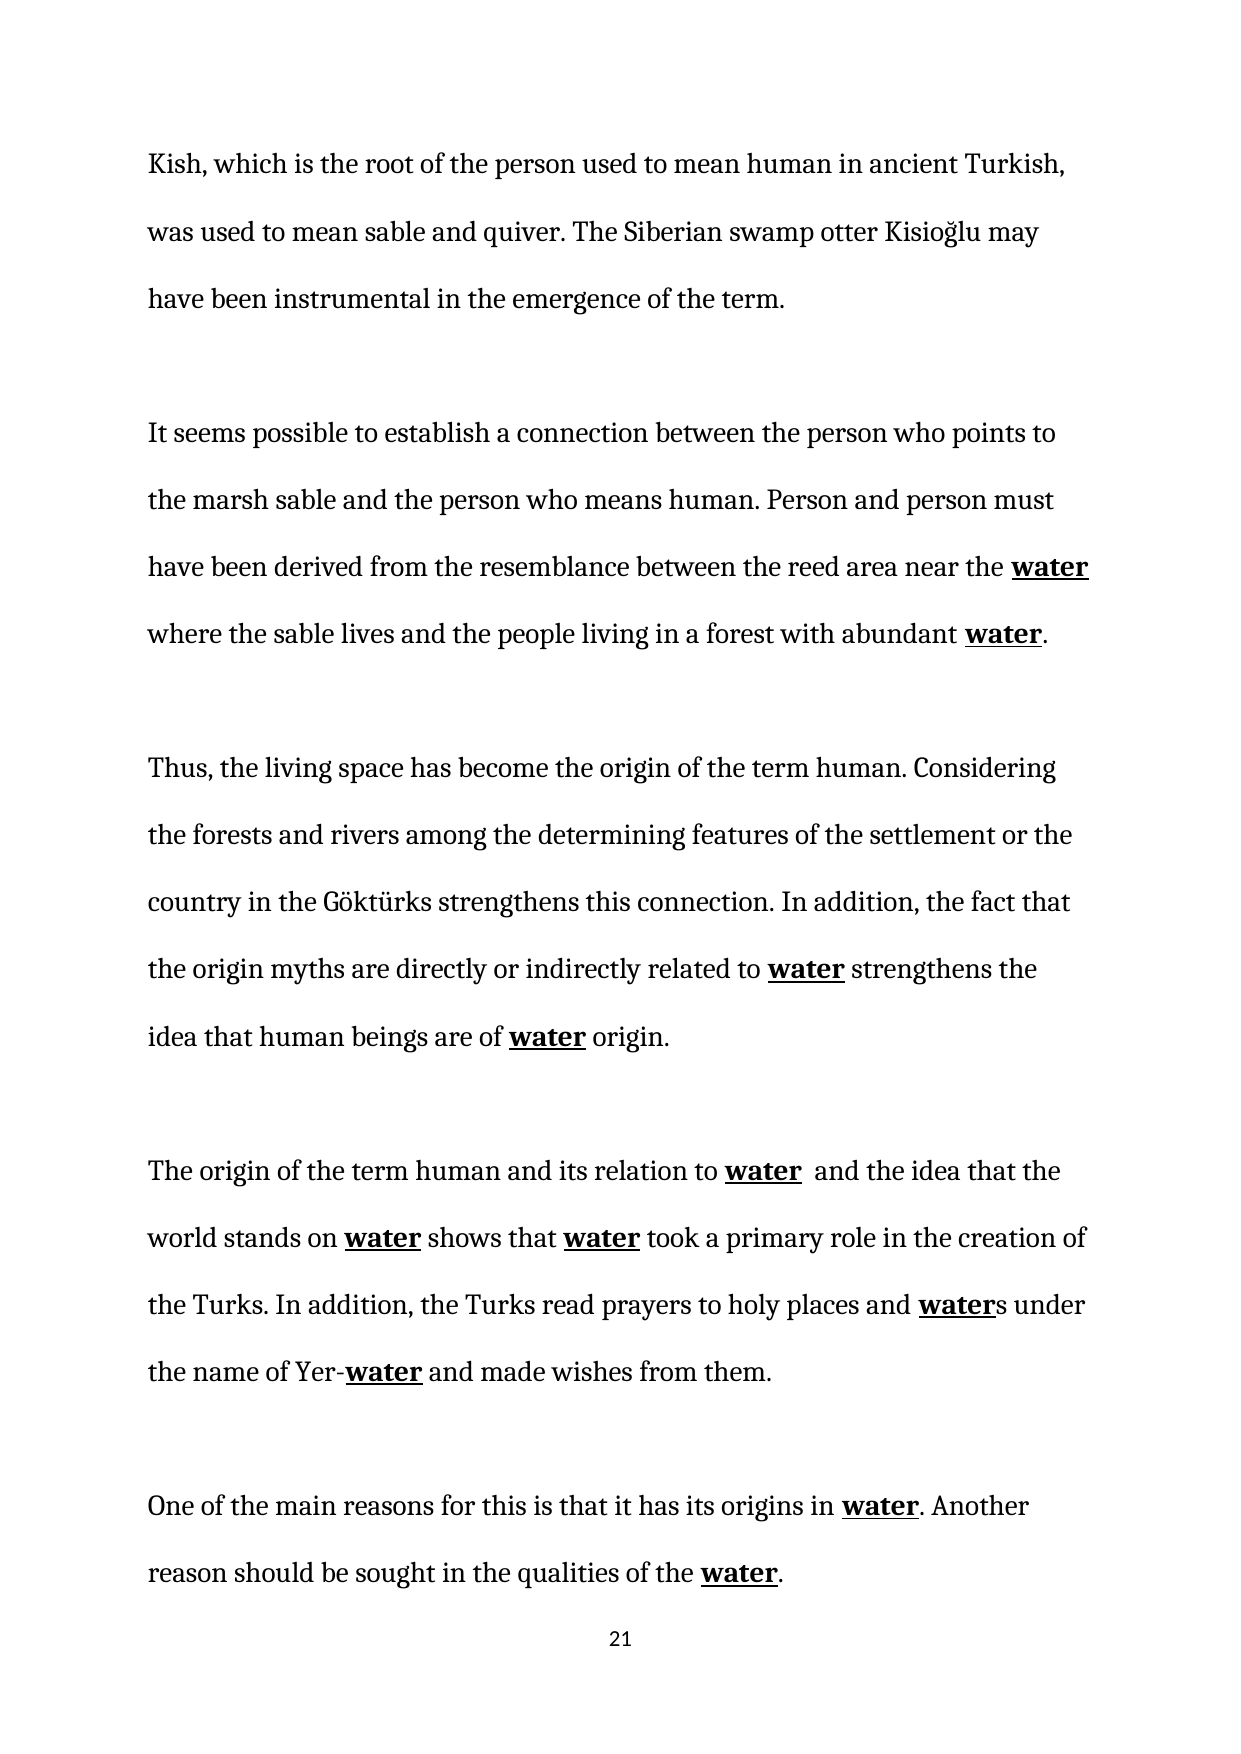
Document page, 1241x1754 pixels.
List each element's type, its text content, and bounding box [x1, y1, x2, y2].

text Kish, which is the root of the person used to mean human in ancient Turkish, was used to mean sable and quiver. The Siberian swamp otter Kisioğlu may have been instrumental in the emergence of the term. [148, 148, 1093, 315]
text It seems possible to establish a connection between the person who points to the marsh sable and the person who means human. Person and person must have been derived from the resemblance between the reed area near the water where the sable lives and the people living in a forest with abundant water. [148, 416, 1093, 651]
text One of the main reasons for this is that it has its origins in water. Another reason should be sought in the qualities of the water. [148, 1489, 1093, 1590]
text Thus, the living space has become the origin of the term human. Considering the forests and rivers among the determining features of the settlement or the country in the Göktürks strengthens this connection. In addition, the fact that the origin myths are directly or indirectly related to water strengthens the idea that human beings are of water origin. [148, 751, 1093, 1053]
text The origin of the term human and its relation to water and the idea that the world stands on water shows that water took a primary role in the creation of the Turks. In addition, the Turks read prayers to holy places and waters under the name of Yer-water and made wishes from them. [148, 1154, 1093, 1389]
